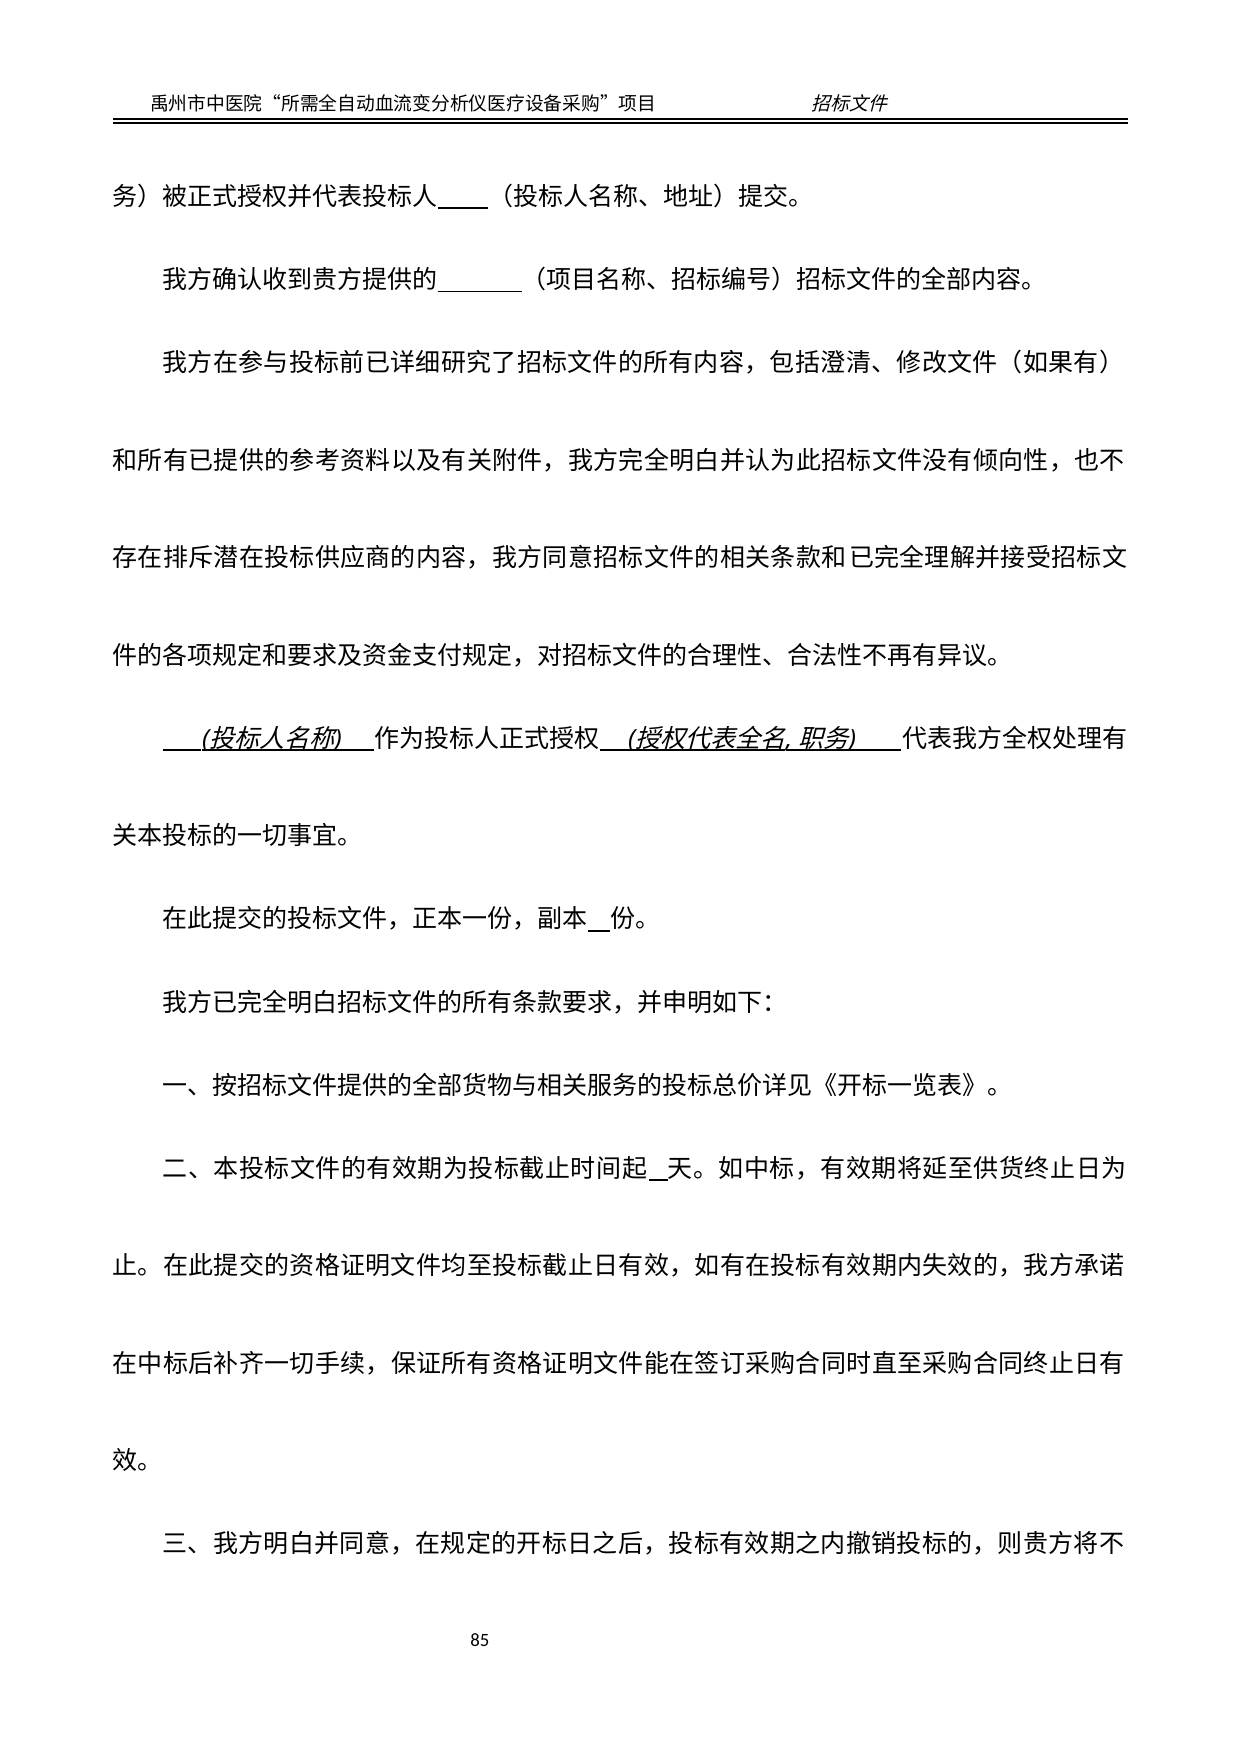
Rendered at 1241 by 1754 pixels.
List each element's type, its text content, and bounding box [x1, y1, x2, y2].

text 一、按招标文件提供的全部货物与相关服务的投标总价详见《开标一览表》。 [112, 1051, 1128, 1116]
text 我方确认收到贵方提供的 （项目名称、招标编号）招标文件的全部内容。 [112, 245, 1128, 310]
text 我方已完全明白招标文件的所有条款要求，并申明如下： [112, 968, 1128, 1033]
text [112, 1509, 1128, 1574]
text 在此提交的投标文件，正本一份，副本 份。 [112, 884, 1128, 949]
text 二、本投标文件的有效期为投标截止时间起 天。如中标，有效期将延至供货终止日为止。在此提交的资格证明文件均至投标截止日有效，如有在投标有效期内失效的，我方承诺在中标后补齐一切手续，保证所有资格证明文件能在签订采购合同时直至采购合同终止日有效。 [112, 1134, 1128, 1491]
text 我方在参与投标前已详细研究了招标文件的所有内容，包括澄清、修改文件（如果有）和所有已提供的参考资料以及有关附件，我方完全明白并认为此招标文件没有倾向性，也不存在排斥潜在投标供应商的内容，我方同意招标文件的相关条款和已完全理解并接受招标文件的各项规定和要求及资金支付规定，对招标文件的合理性、合法性不再有异议。 [112, 328, 1128, 686]
text (投标人名称) 作为投标人正式授权 (授权代表全名, 职务) 代表我方全权处理有关本投标的一切事宜。 [112, 704, 1128, 866]
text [112, 162, 1128, 227]
